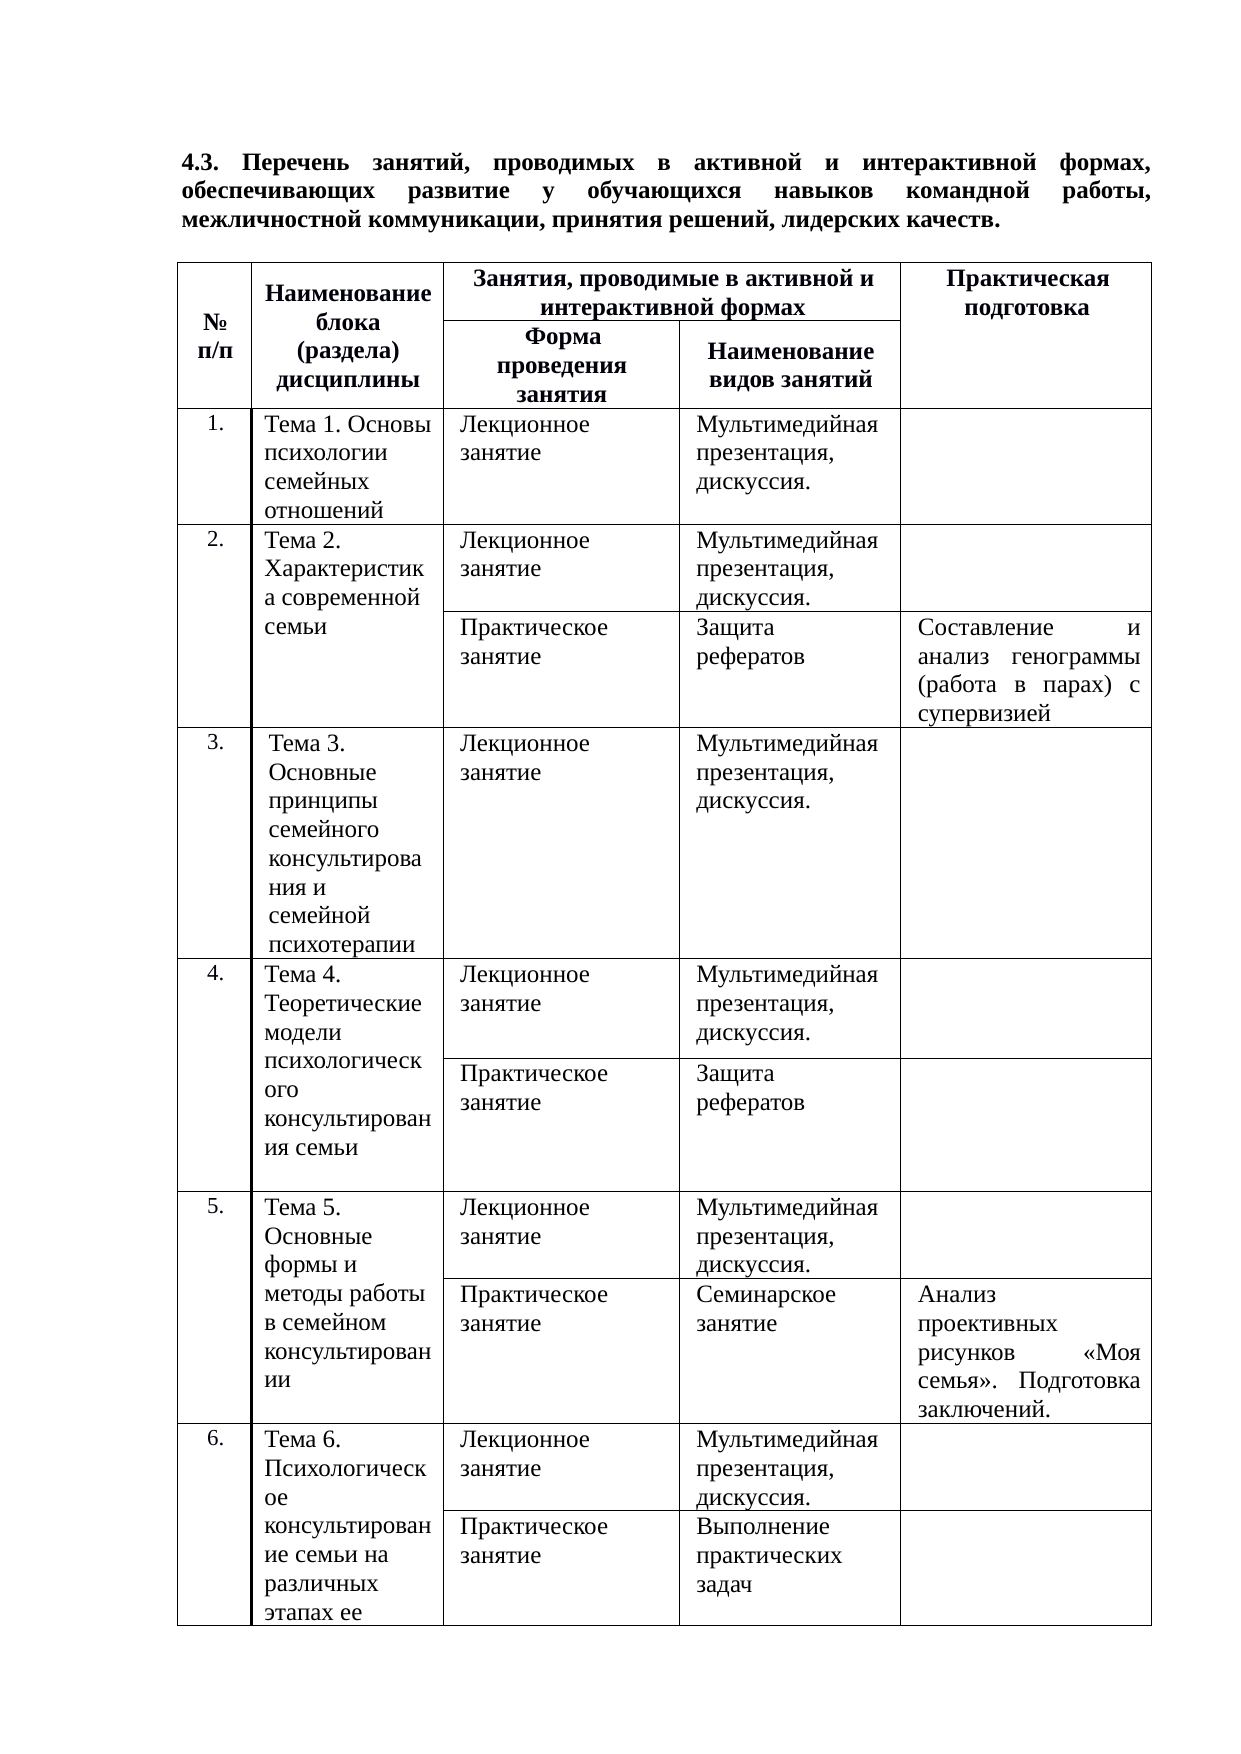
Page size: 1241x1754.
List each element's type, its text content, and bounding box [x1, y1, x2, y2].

table_cell Лекционное занятие [444, 728, 679, 958]
table_cell 5. [178, 1192, 250, 1423]
table_cell [901, 525, 1151, 611]
table_cell Мультимедийная презентация, дискуссия. [680, 1424, 900, 1510]
table_cell 4. [178, 959, 250, 1191]
table_cell Мультимедийная презентация, дискуссия. [680, 525, 900, 611]
table_cell Тема 2. Характеристика современной семьи [253, 525, 443, 727]
table_header № п/п [178, 263, 251, 408]
table_cell Тема 6. Психологическое консультирование семьи на различных этапах ее развития [253, 1424, 443, 1625]
table_cell Тема 3. Основные принципы семейного консультирования и семейной психотерапии [253, 728, 443, 958]
table_cell Тема 5. Основные формы и методы работы в семейном консультировании [253, 1192, 443, 1423]
table_cell Лекционное занятие [444, 409, 679, 524]
table_cell Наименование видов занятий [680, 321, 900, 408]
table_cell [901, 1192, 1151, 1278]
table_cell Форма проведения занятия [444, 321, 679, 408]
table_cell Мультимедийная презентация, дискуссия. [680, 1192, 900, 1278]
table_cell [901, 409, 1151, 524]
table_cell 6. [178, 1424, 250, 1625]
table_cell [901, 1424, 1151, 1510]
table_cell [444, 1511, 679, 1625]
table_cell Лекционное занятие [444, 1192, 679, 1278]
table_cell Практическое занятие [444, 612, 679, 727]
text 4.3. Перечень занятий, проводимых в активной и интерактивной формах, обеспечивающих развитие у обучающихся навыков командной работы, межличностной коммуникации, принятия решений, лидерских качеств. [181, 147, 1152, 233]
table_header Наименование блока (раздела) дисциплины [252, 263, 443, 408]
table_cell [680, 1511, 900, 1625]
table_cell [901, 1059, 1151, 1191]
table_cell 1. [178, 409, 250, 524]
table_cell Мультимедийная презентация, дискуссия. [680, 409, 900, 524]
table_cell Мультимедийная презентация, дискуссия. [680, 728, 900, 958]
table_cell Практическое занятие [444, 1279, 679, 1423]
table_cell Составление и анализ генограммы (работа в парах) с супервизией [901, 612, 1151, 727]
table_cell [901, 959, 1151, 1057]
table_cell [901, 1511, 1151, 1625]
table_cell Лекционное занятие [444, 959, 679, 1057]
table_cell Лекционное занятие [444, 525, 679, 611]
table_cell 3. [178, 728, 250, 958]
table_cell Семинарское занятие [680, 1279, 900, 1423]
table_cell Анализ проективных рисунков «Моя семья». Подготовка заключений. [901, 1279, 1151, 1423]
table_cell Защита рефератов [680, 612, 900, 727]
table_header Практическая подготовка [901, 263, 1151, 408]
table_cell 2. [178, 525, 250, 727]
table_cell Мультимедийная презентация, дискуссия. [680, 959, 900, 1057]
table_header Занятия, проводимые в активной и интерактивной формах [444, 263, 900, 320]
table_cell Защита рефератов [680, 1059, 900, 1191]
table_cell Лекционное занятие [444, 1424, 679, 1510]
table_cell [901, 728, 1151, 958]
table_cell Практическое занятие [444, 1059, 679, 1191]
table_cell Тема 1. Основы психологии семейных отношений [253, 409, 443, 524]
table_cell Тема 4. Теоретические модели психологического консультирования семьи [253, 959, 443, 1191]
